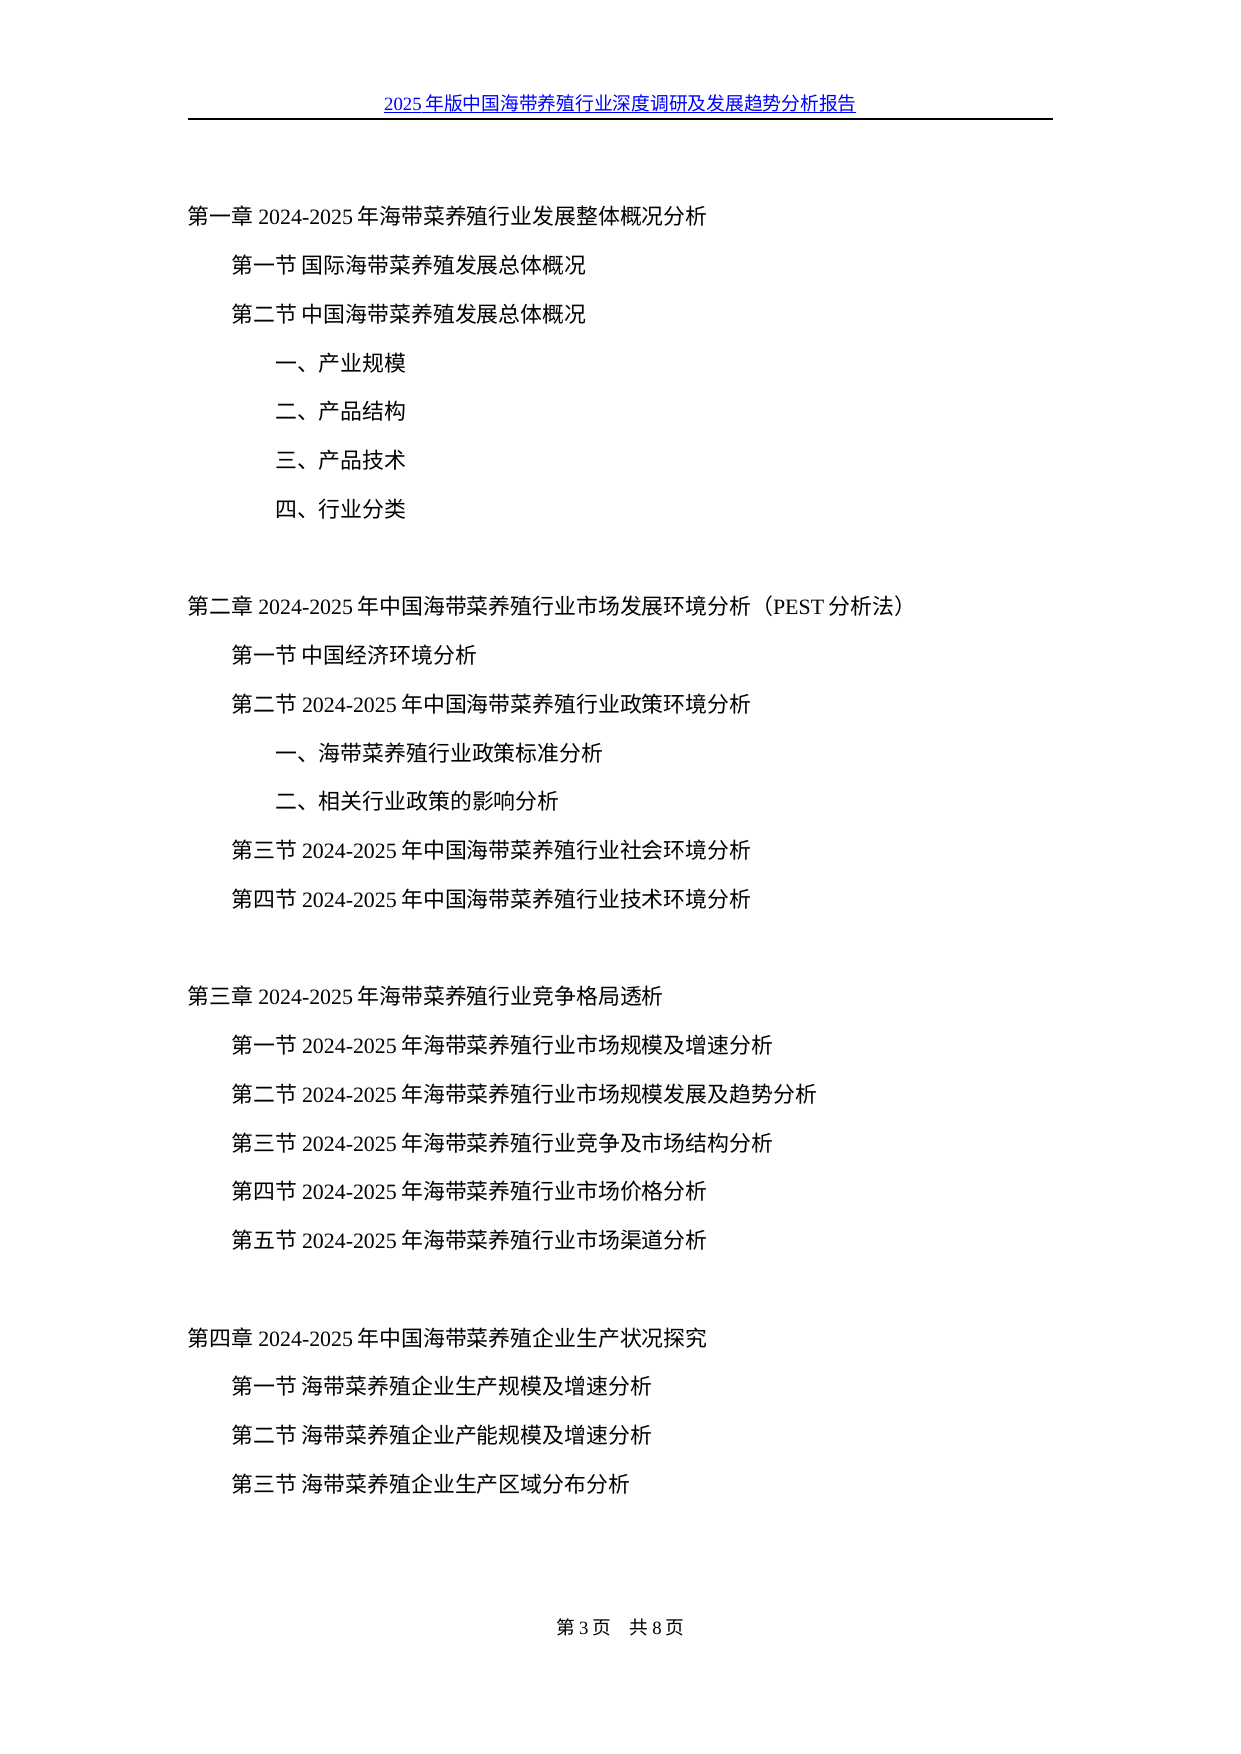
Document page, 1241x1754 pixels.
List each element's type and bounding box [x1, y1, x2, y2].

text [187, 150, 1053, 1499]
